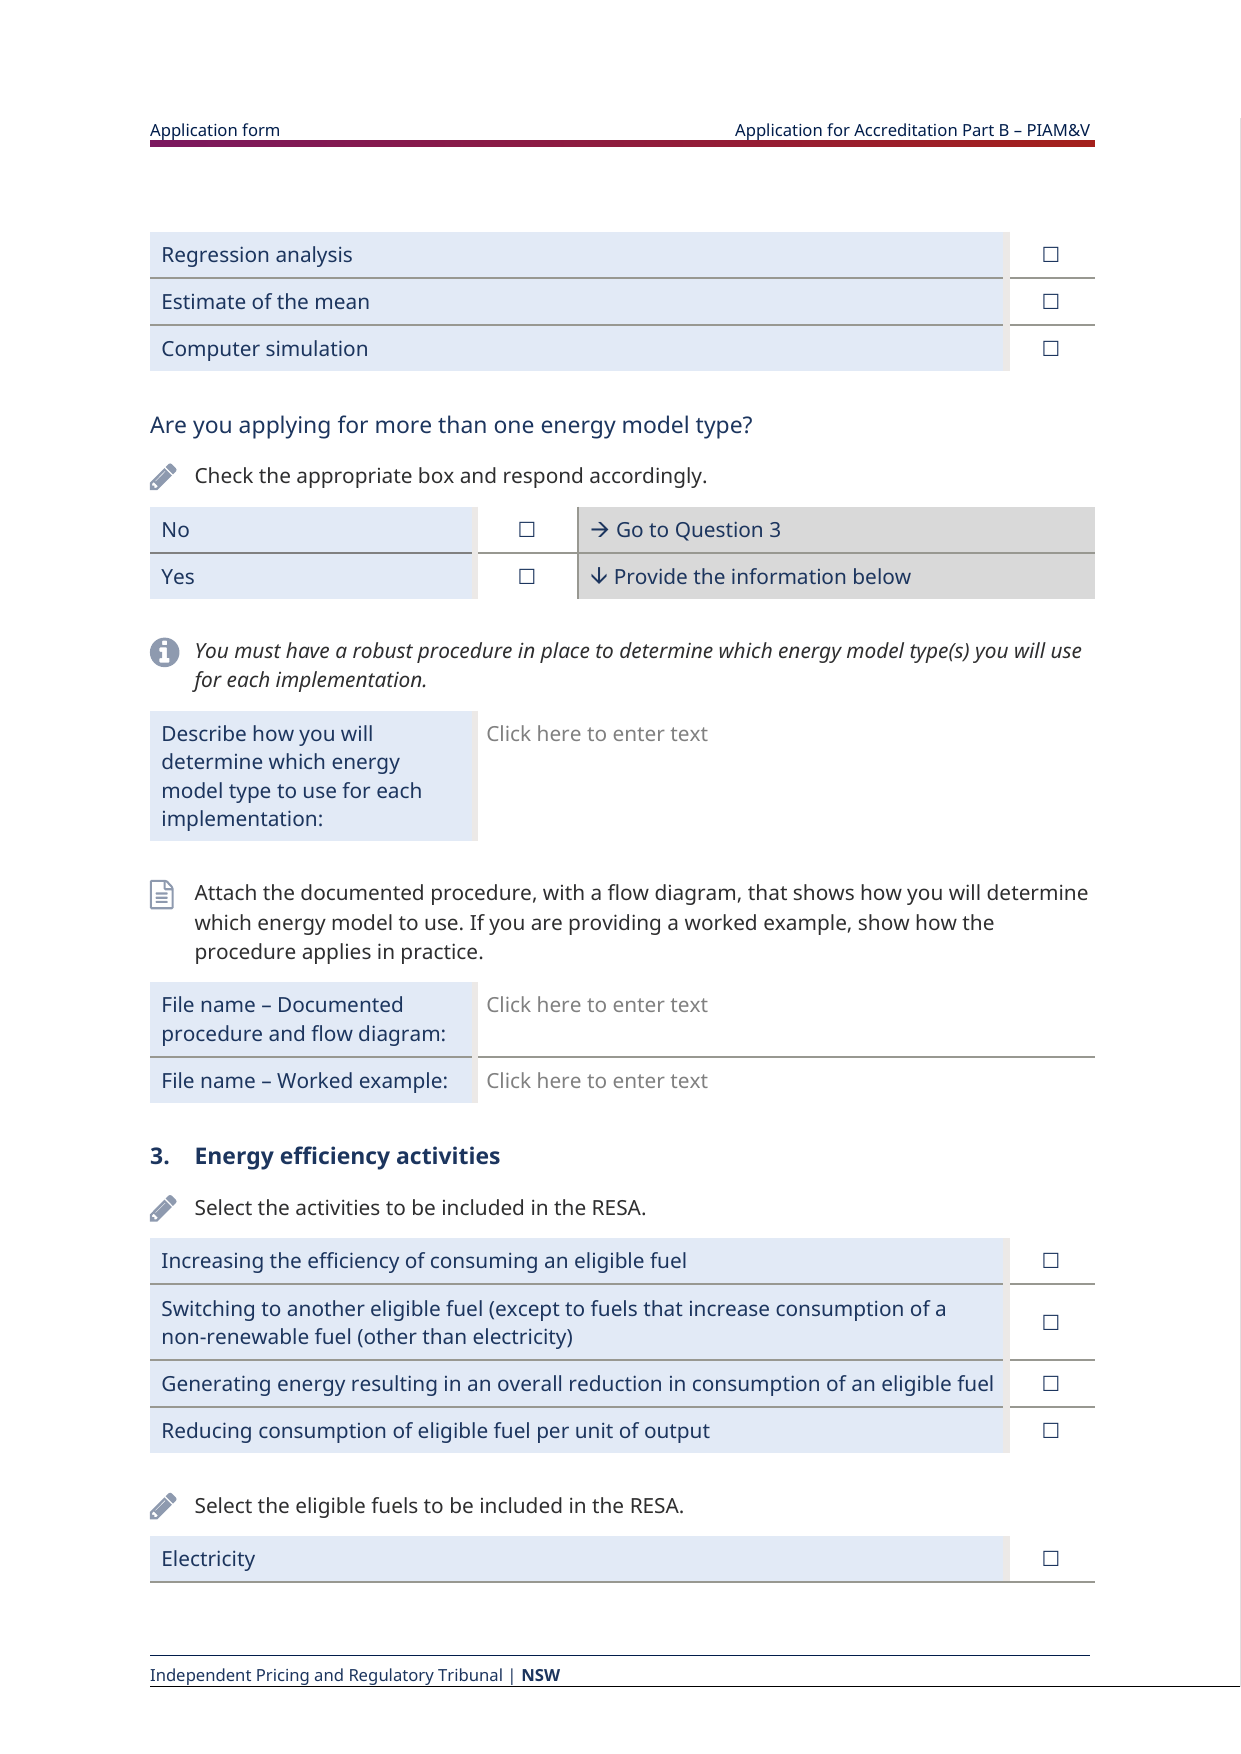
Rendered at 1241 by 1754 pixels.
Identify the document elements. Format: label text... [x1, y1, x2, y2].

table_cell [1010, 1408, 1095, 1453]
table_header No [150, 507, 472, 552]
table_cell Yes [150, 554, 472, 599]
table_cell Estimate of the mean [150, 279, 1003, 324]
table_header [150, 627, 194, 711]
table_header Regression analysis [150, 232, 1003, 277]
table_cell Provide the information below [579, 554, 1095, 599]
table_cell File name – Worked example: [150, 1058, 472, 1103]
table_header [150, 1482, 194, 1536]
table_header Select the activities to be included in the RESA. [194, 1184, 1095, 1238]
table_header [150, 1184, 194, 1238]
subtitle Are you applying for more than one energy model type? [150, 409, 1090, 440]
table_cell Switching to another eligible fuel (except to fuels that increase consumption of a non-renewable fuel (other than electricity) [150, 1285, 1003, 1359]
table_header [1010, 1238, 1095, 1283]
table_cell [1010, 1285, 1095, 1359]
table_cell [1010, 326, 1095, 371]
table_cell [478, 1058, 1095, 1103]
table_header [1010, 1536, 1095, 1581]
table_header [478, 711, 1095, 841]
table_header [478, 982, 1095, 1056]
table_header Describe how you will determine which energy model type to use for each implementation: [150, 711, 472, 841]
table_cell [1010, 279, 1095, 324]
table_cell Computer simulation [150, 326, 1003, 371]
subtitle Energy efficiency activities [150, 1140, 1090, 1171]
table_header [150, 453, 194, 507]
table_header Select the eligible fuels to be included in the RESA. [194, 1482, 1095, 1536]
table_header [150, 870, 194, 982]
table_cell [478, 554, 577, 599]
table_header Go to Question 3 [579, 507, 1095, 552]
table_header Electricity [150, 1536, 1003, 1581]
table_header Increasing the efficiency of consuming an eligible fuel [150, 1238, 1003, 1283]
table_header You must have a robust procedure in place to determine which energy model type(s) you will use for each implementation. [194, 627, 1095, 711]
table_cell Generating energy resulting in an overall reduction in consumption of an eligible fuel [150, 1361, 1003, 1406]
table_header File name – Documented procedure and flow diagram: [150, 982, 472, 1056]
table_header Attach the documented procedure, with a flow diagram, that shows how you will determine which energy model to use. If you are providing a worked example, show how the procedure applies in practice. [194, 870, 1095, 982]
table_header [478, 507, 577, 552]
table_cell [1010, 1361, 1095, 1406]
table_cell Reducing consumption of eligible fuel per unit of output [150, 1408, 1003, 1453]
table_header [1010, 232, 1095, 277]
table_header Check the appropriate box and respond accordingly. [194, 453, 1095, 507]
